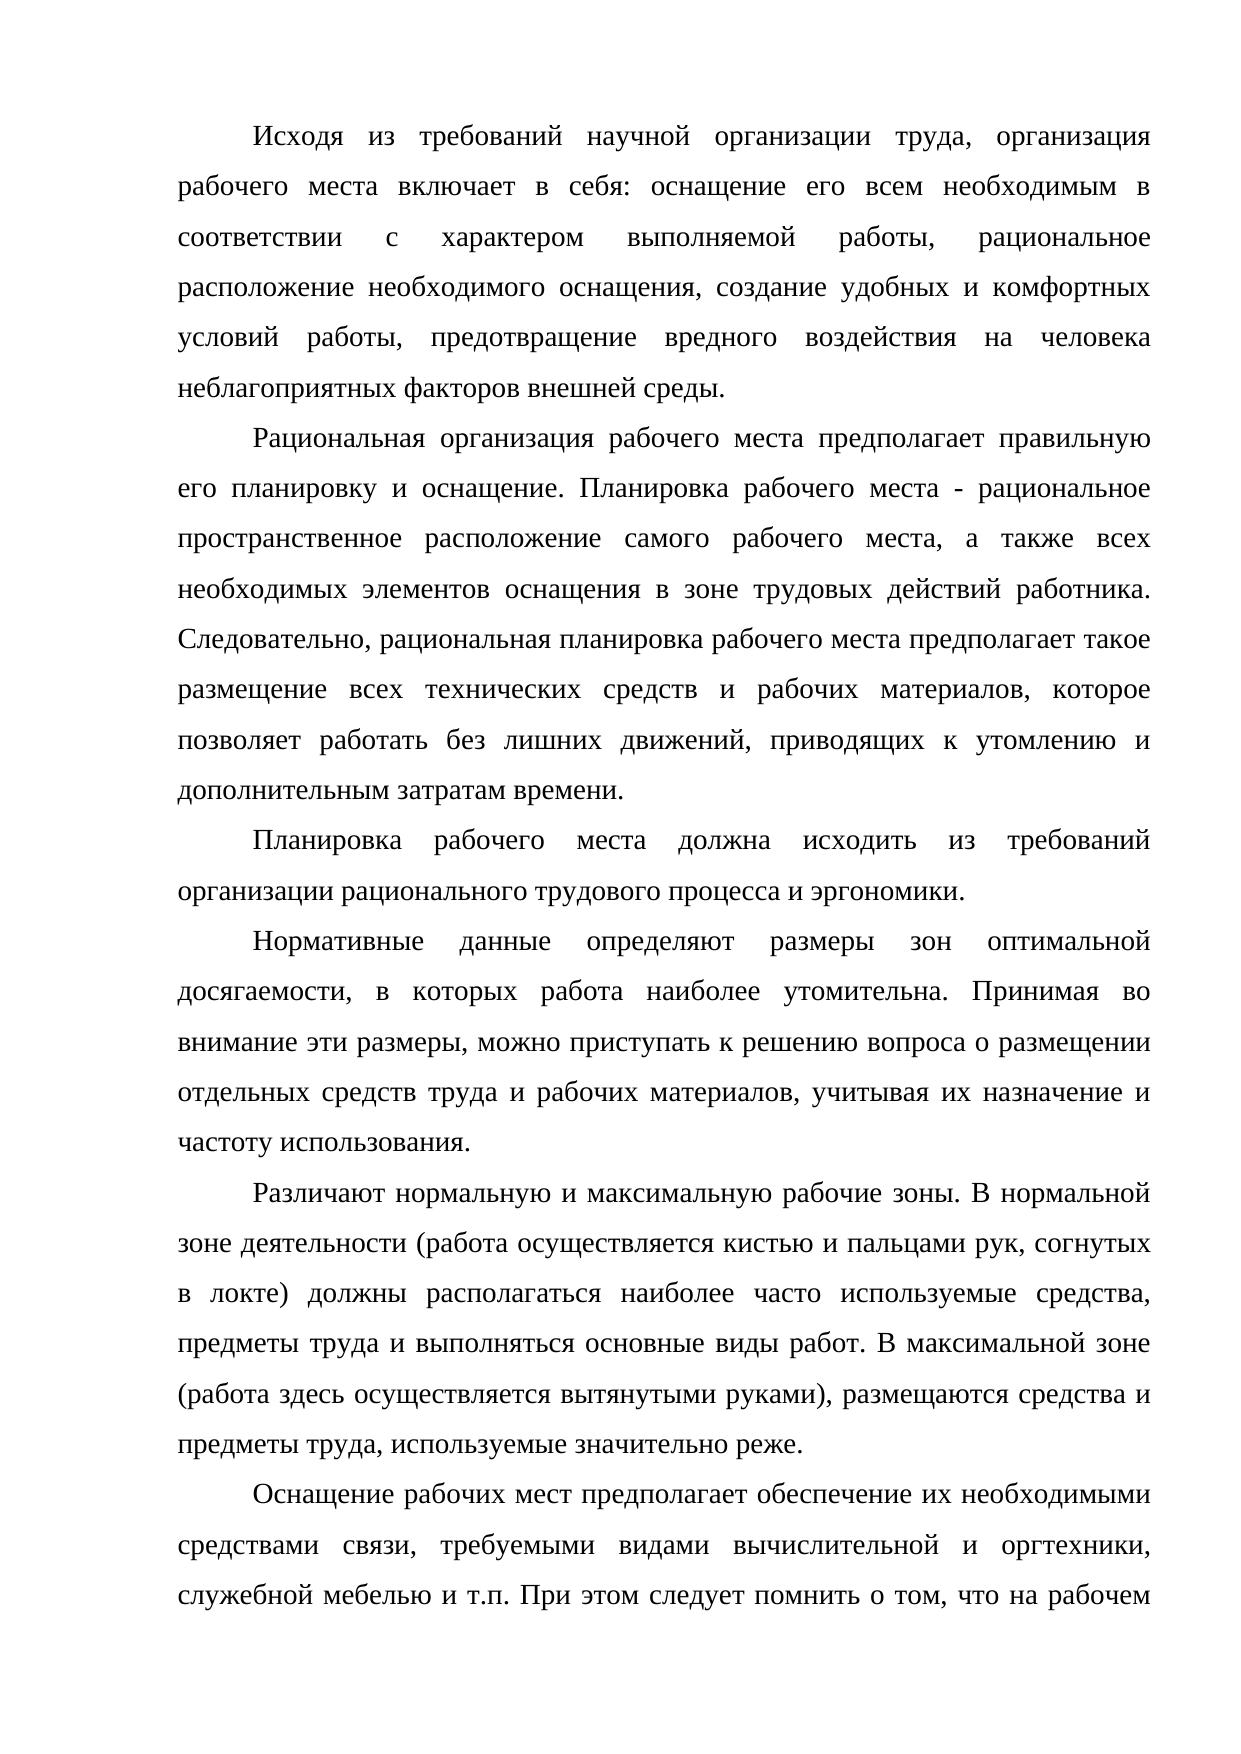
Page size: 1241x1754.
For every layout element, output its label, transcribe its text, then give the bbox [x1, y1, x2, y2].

text Различают нормальную и максимальную рабочие зоны. В нормальной зоне деятельности (работа осуществляется кистью и пальцами рук, согнутых в локте) должны располагаться наиболее часто используемые средства, предметы труда и выполняться основные виды работ. В максимальной зоне (работа здесь осуществляется вытянутыми руками), размещаются средства и предметы труда, используемые значительно реже. [177, 1175, 1152, 1460]
text Исходя из требований научной организации труда, организация рабочего места включает в себя: оснащение его всем необходимым в соответствии с характером выполняемой работы, рациональное расположение необходимого оснащения, создание удобных и комфортных условий работы, предотвращение вредного воздействия на человека неблагоприятных факторов внешней среды. [177, 118, 1152, 403]
text Нормативные данные определяют размеры зон оптимальной досягаемости, в которых работа наиболее утомительна. Принимая во внимание эти размеры, можно приступать к решению вопроса о размещении отдельных средств труда и рабочих материалов, учитывая их назначение и частоту использования. [177, 923, 1152, 1158]
text Рациональная организация рабочего места предполагает правильную его планировку и оснащение. Планировка рабочего места - рациональное пространственное расположение самого рабочего места, а также всех необходимых элементов оснащения в зоне трудовых действий работника. Следовательно, рациональная планировка рабочего места предполагает такое размещение всех технических средств и рабочих материалов, которое позволяет работать без лишних движений, приводящих к утомлению и дополнительным затратам времени. [177, 420, 1152, 806]
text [177, 1477, 1152, 1611]
text Планировка рабочего места должна исходить из требований организации рационального трудового процесса и эргономики. [177, 822, 1152, 906]
